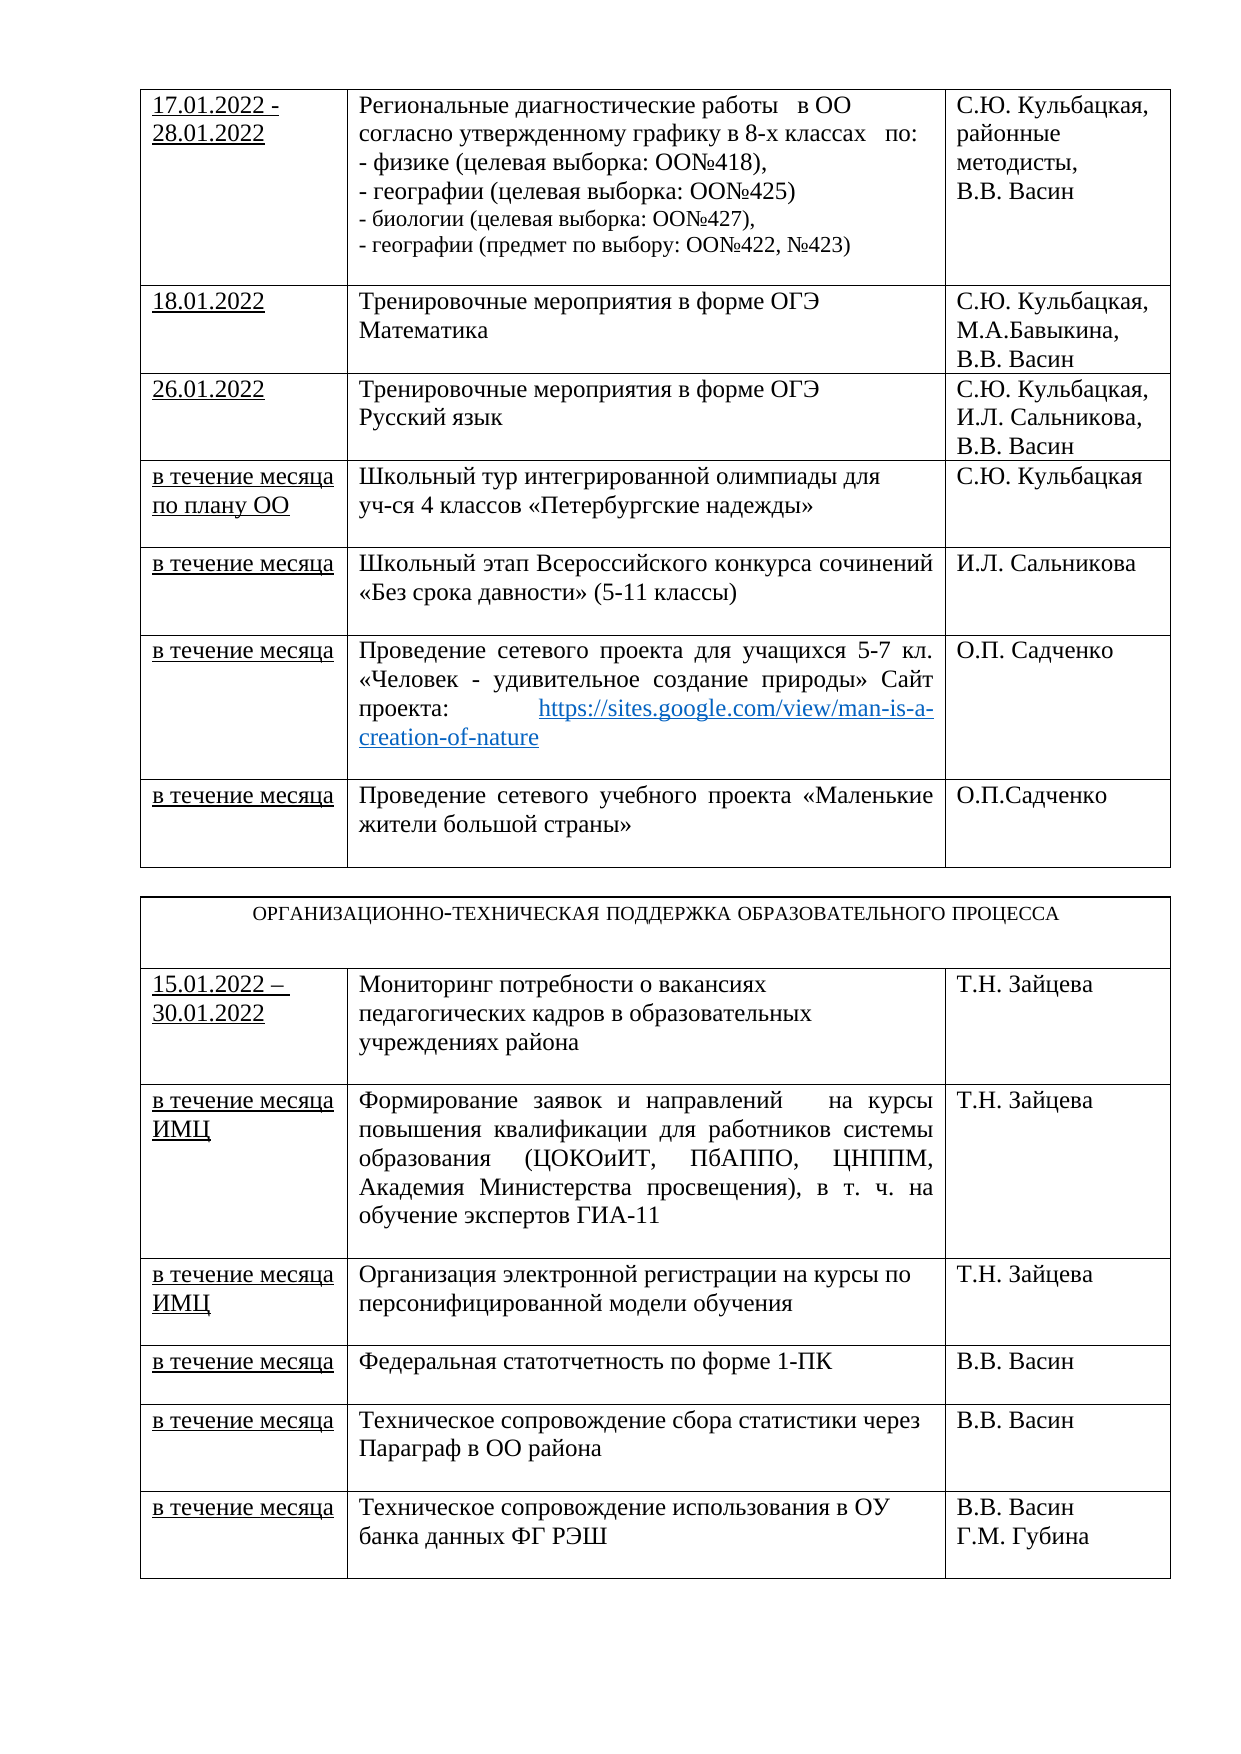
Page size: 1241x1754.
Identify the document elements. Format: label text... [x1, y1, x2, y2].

table_cell в течение месяца [141, 1492, 347, 1578]
table_cell в течение месяца [141, 780, 347, 867]
table_cell С.Ю. Кульбацкая, М.А.Бавыкина, В.В. Васин [946, 286, 1170, 373]
table_cell в течение месяца ИМЦ [141, 1085, 347, 1258]
table_cell Формирование заявок и направлений на курсы повышения квалификации для работников системы образования (ЦОКОиИТ, ПбАППО, ЦНППМ, Академия Министерства просвещения), в т. ч. на обучение экспертов ГИА-11 [348, 1085, 945, 1258]
table_cell Техническое сопровождение использования в ОУ банка данных ФГ РЭШ [348, 1492, 945, 1578]
table_cell Школьный тур интегрированной олимпиады для уч-ся 4 классов «Петербургские надежды» [348, 461, 945, 547]
table_cell в течение месяца [141, 1346, 347, 1404]
table_cell Тренировочные мероприятия в форме ОГЭ Математика [348, 286, 945, 373]
table_cell Техническое сопровождение сбора статистики через Параграф в ОО района [348, 1405, 945, 1491]
table_cell в течение месяца [141, 636, 347, 779]
table_cell в течение месяца [141, 1405, 347, 1491]
table_cell Федеральная статотчетность по форме 1-ПК [348, 1346, 945, 1404]
table_cell Мониторинг потребности о вакансиях педагогических кадров в образовательных учреждениях района [348, 969, 945, 1084]
table_cell О.П. Садченко [946, 636, 1170, 779]
table_cell в течение месяца [141, 548, 347, 634]
table_header организационно-техническая поддержка образовательного процесса [141, 898, 1170, 968]
table_cell Организация электронной регистрации на курсы по персонифицированной модели обучения [348, 1259, 945, 1345]
table_cell 18.01.2022 [141, 286, 347, 373]
table_cell Проведение сетевого проекта для учащихся 5-7 кл. «Человек - удивительное создание природы» Сайт проекта: https://sites.google.com/view/man-is-a-creation-of-nature [348, 636, 945, 779]
table_cell И.Л. Сальникова [946, 548, 1170, 634]
table_cell Школьный этап Всероссийского конкурса сочинений «Без срока давности» (5-11 классы) [348, 548, 945, 634]
table_cell Проведение сетевого учебного проекта «Маленькие жители большой страны» [348, 780, 945, 867]
table_cell В.В. Васин Г.М. Губина [946, 1492, 1170, 1578]
table_cell 17.01.2022 -28.01.2022 [141, 90, 347, 285]
table_cell 15.01.2022 – 30.01.2022 [141, 969, 347, 1084]
table_cell Т.Н. Зайцева [946, 1259, 1170, 1345]
table_cell в течение месяца по плану ОО [141, 461, 347, 547]
table_cell О.П.Садченко [946, 780, 1170, 867]
table_cell С.Ю. Кульбацкая, районные методисты, В.В. Васин [946, 90, 1170, 285]
table_cell В.В. Васин [946, 1346, 1170, 1404]
table_cell Т.Н. Зайцева [946, 969, 1170, 1084]
table_cell С.Ю. Кульбацкая, И.Л. Сальникова, В.В. Васин [946, 374, 1170, 460]
table_cell Т.Н. Зайцева [946, 1085, 1170, 1258]
table_cell Тренировочные мероприятия в форме ОГЭ Русский язык [348, 374, 945, 460]
table_cell С.Ю. Кульбацкая [946, 461, 1170, 547]
table_cell 26.01.2022 [141, 374, 347, 460]
table_cell Региональные диагностические работы в ОО согласно утвержденному графику в 8-х классах по: - физике (целевая выборка: ОО№418), - географии (целевая выборка: ОО№425) - биологии (целевая выборка: ОО№427), - географии (предмет по выбору: ОО№422, №423) [348, 90, 945, 285]
table_cell В.В. Васин [946, 1405, 1170, 1491]
table_cell в течение месяца ИМЦ [141, 1259, 347, 1345]
